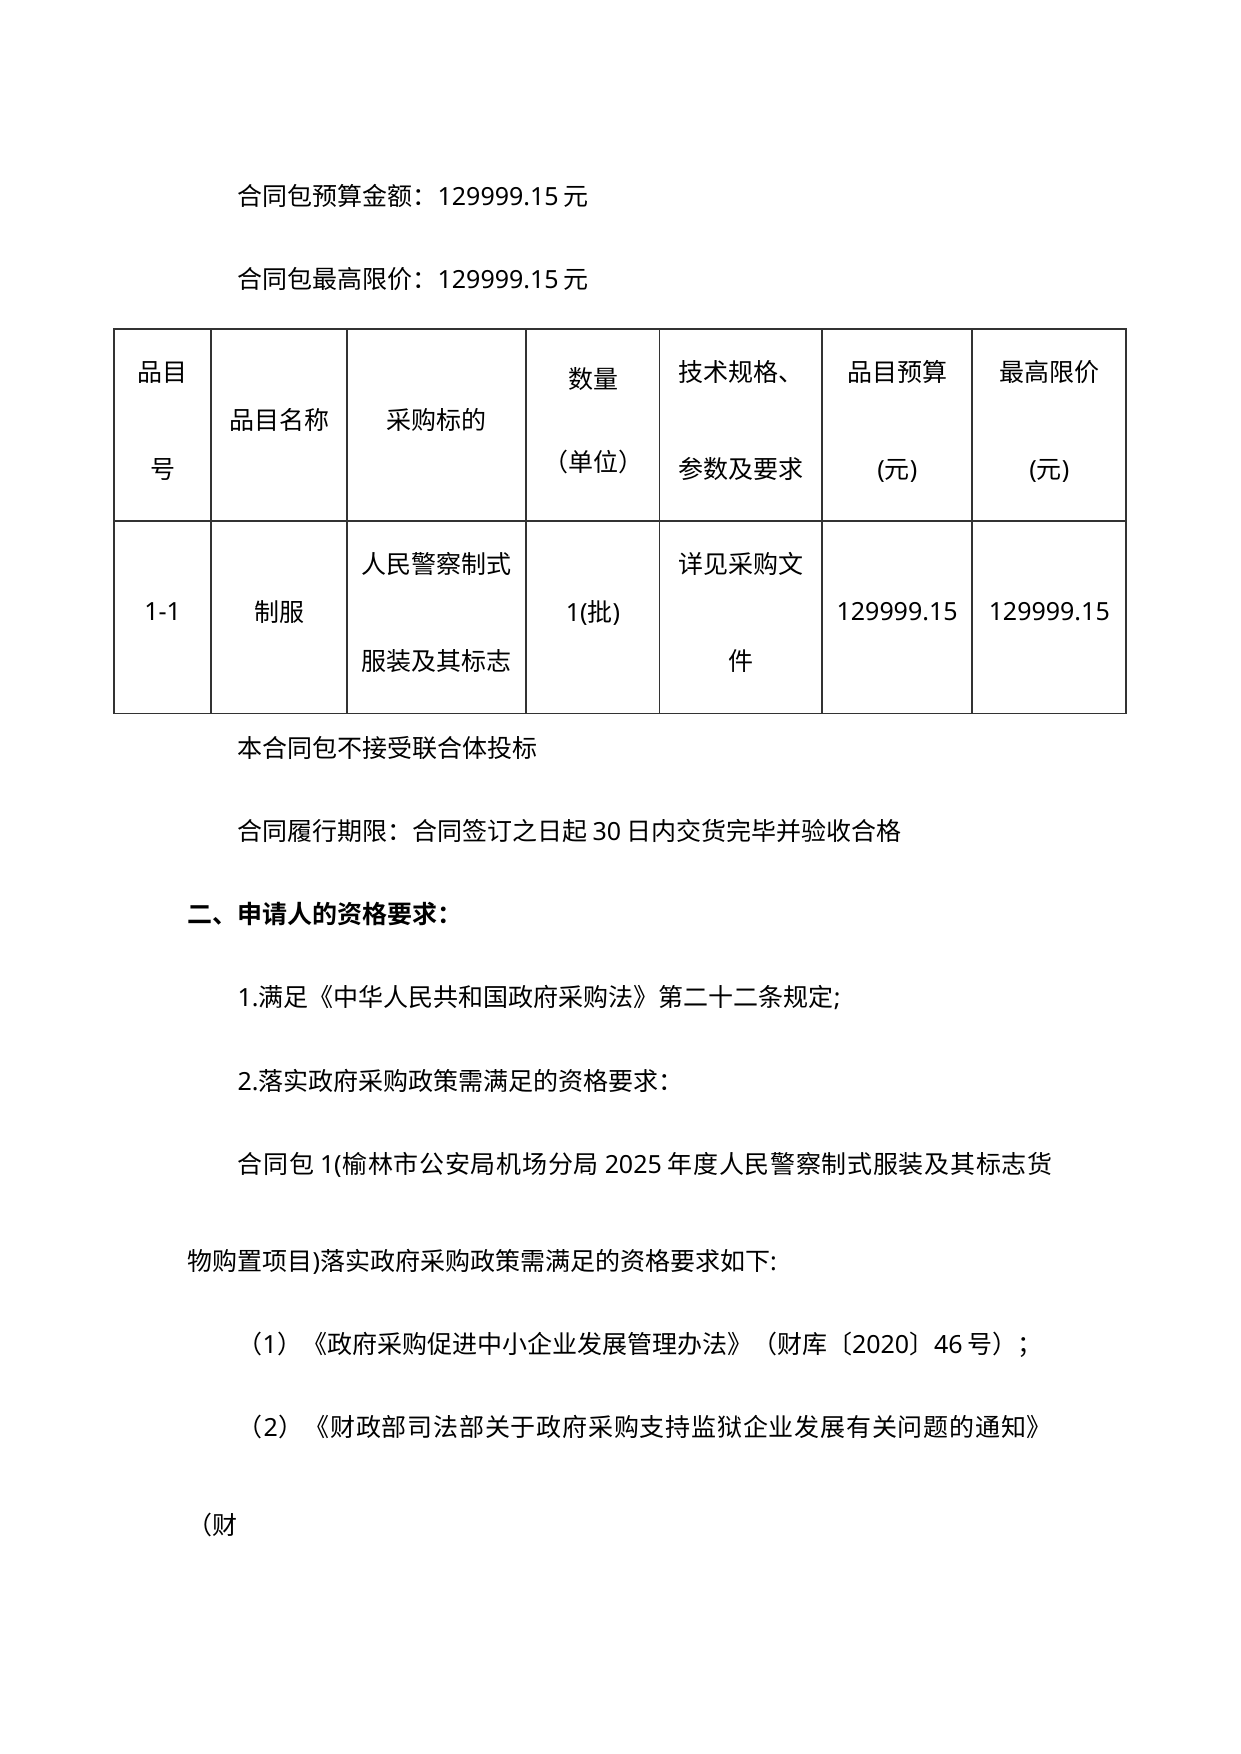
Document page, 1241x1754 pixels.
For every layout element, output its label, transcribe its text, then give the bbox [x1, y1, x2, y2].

table_header 采购标的 [348, 330, 525, 520]
table_header 品目名称 [212, 330, 346, 520]
table_cell 129999.15 [973, 522, 1125, 713]
text 合同包1(榆林市公安局机场分局2025年度人民警察制式服装及其标志货物购置项目)落实政府采购政策需满足的资格要求如下: [187, 1130, 1053, 1292]
table_header 技术规格、参数及要求 [660, 330, 821, 520]
text 本合同包不接受联合体投标 [187, 714, 1053, 779]
table_header 最高限价(元) [973, 330, 1125, 520]
table_cell 1-1 [115, 522, 210, 713]
text 二、申请人的资格要求： [187, 880, 1053, 945]
table_cell 详见采购文件 [660, 522, 821, 713]
table_header 品目号 [115, 330, 210, 520]
text 合同包预算金额：129999.15元 [187, 162, 1053, 227]
text 1.满足《中华人民共和国政府采购法》第二十二条规定; [187, 963, 1053, 1028]
text 合同包最高限价：129999.15元 [187, 245, 1053, 310]
table_header 品目预算(元) [823, 330, 971, 520]
table_cell 1(批) [527, 522, 659, 713]
text 2.落实政府采购政策需满足的资格要求： [187, 1047, 1053, 1112]
table_header 数量 （单位） [527, 330, 659, 520]
table_cell 制服 [212, 522, 346, 713]
table_cell 人民警察制式服装及其标志 [348, 522, 525, 713]
table_cell 129999.15 [823, 522, 971, 713]
text （1）《政府采购促进中小企业发展管理办法》（财库〔2020〕46号）； [187, 1310, 1053, 1375]
text 合同履行期限：合同签订之日起30日内交货完毕并验收合格 [187, 797, 1053, 862]
text （2）《财政部司法部关于政府采购支持监狱企业发展有关问题的通知》（财 [187, 1393, 1053, 1556]
